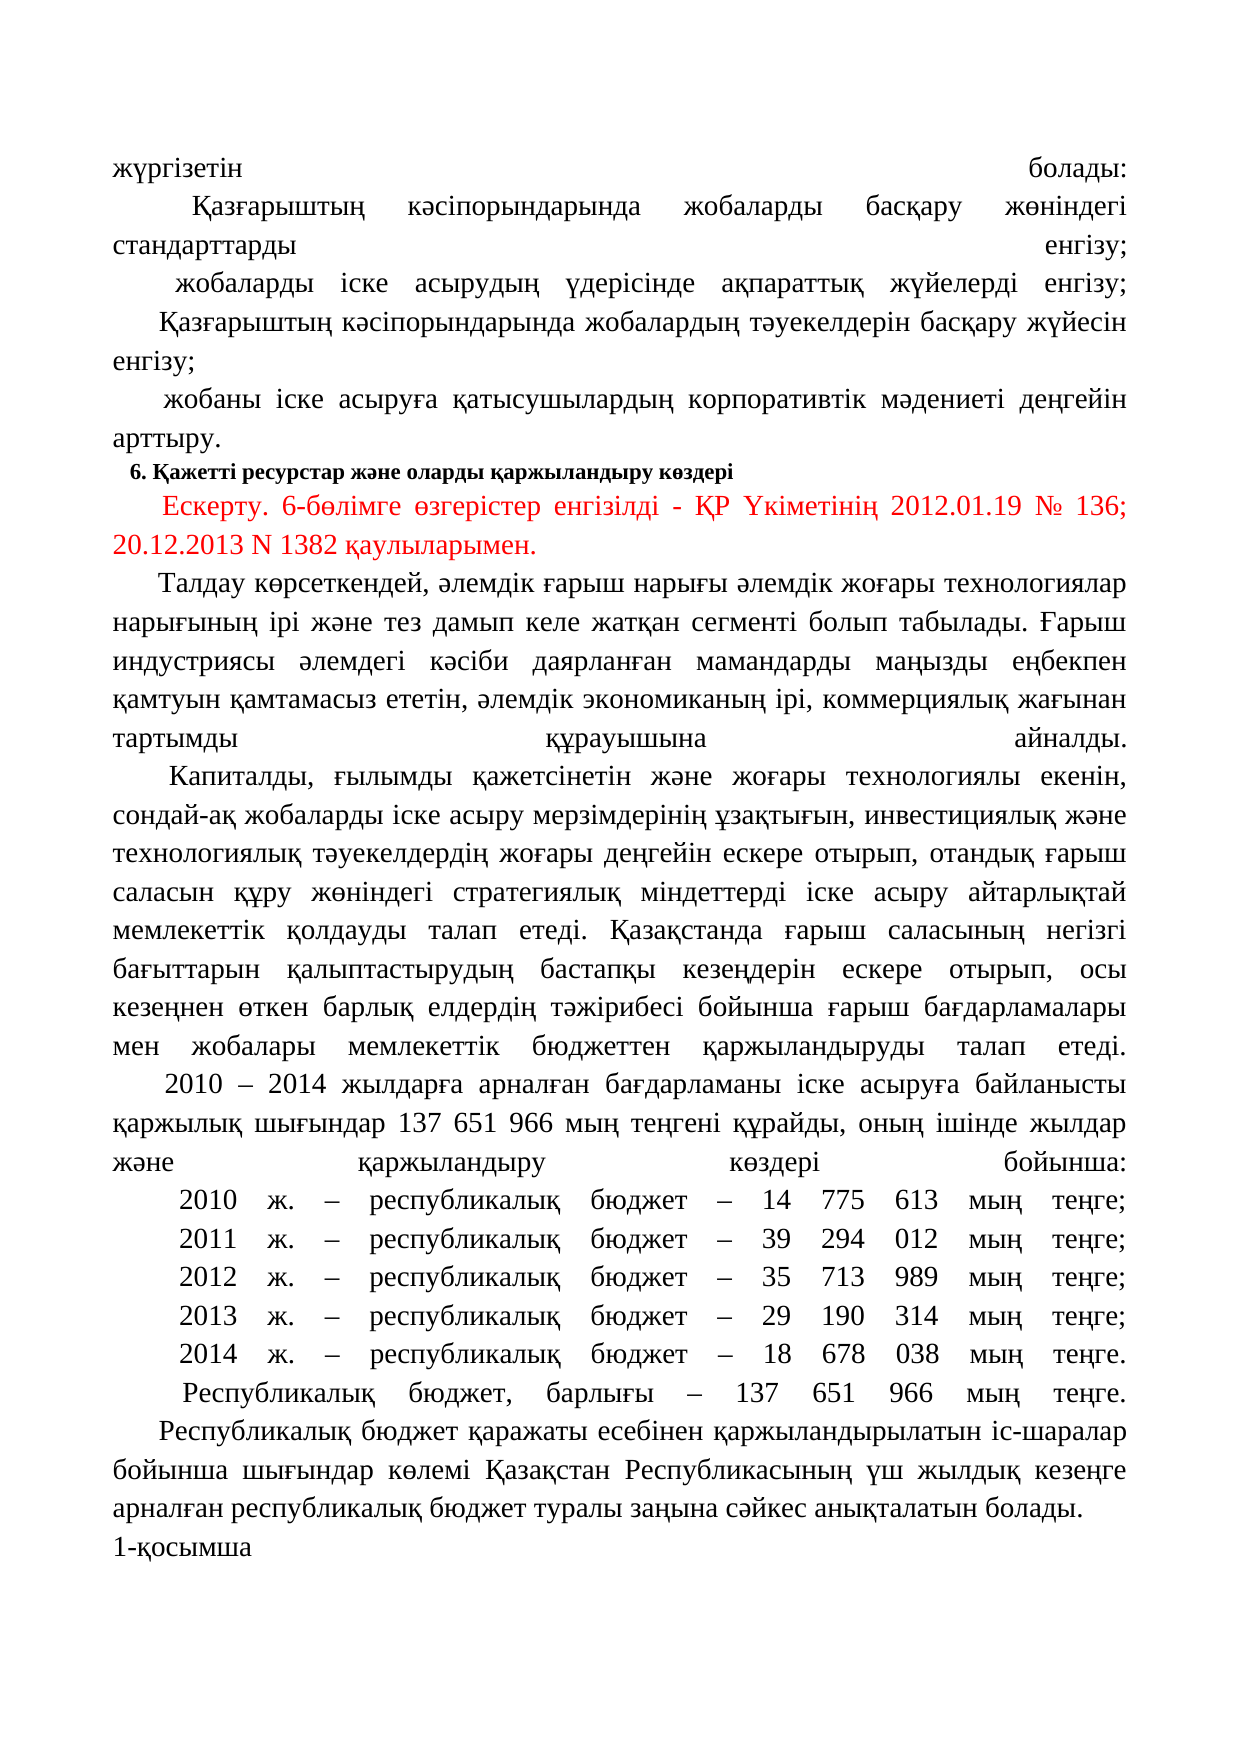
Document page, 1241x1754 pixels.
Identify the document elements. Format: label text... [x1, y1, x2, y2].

text 1-қосымша [112, 1529, 1128, 1563]
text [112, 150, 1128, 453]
text Талдау көрсеткендей, әлемдік ғарыш нарығы әлемдік жоғары технологиялар нарығының ірі және тез дамып келе жатқан сегменті болып табылады. Ғарыш индустриясы әлемдегі кәсіби даярланған мамандарды маңызды еңбекпен қамтуын қамтамасыз ететін, әлемдік экономиканың ірі, коммерциялық жағынан тартымды құрауышына айналды. Капиталды, ғылымды қажетсінетін және жоғары технологиялы екенін, сондай-ақ жобаларды іске асыру мерзімдерінің ұзақтығын, инвестициялық және технологиялық тәуекелдердің жоғары деңгейін ескере отырып, отандық ғарыш саласын құру жөніндегі стратегиялық міндеттерді іске асыру айтарлықтай мемлекеттік қолдауды талап етеді. Қазақстанда ғарыш саласының негізгі бағыттарын қалыптастырудың бастапқы кезеңдерін ескере отырып, осы кезеңнен өткен барлық елдердің тәжірибесі бойынша ғарыш бағдарламалары мен жобалары мемлекеттік бюджеттен қаржыландыруды талап етеді. 2010 – 2014 жылдарға арналған бағдарламаны iске асыруға байланысты қаржылық шығындар 137 651 966 мың теңгенi құрайды, оның iшiнде жылдар және қаржыландыру көздерi бойынша: 2010 ж. – республикалық бюджет – 14 775 613 мың теңге; 2011 ж. – республикалық бюджет – 39 294 012 мың теңге; 2012 ж. – республикалық бюджет – 35 713 989 мың теңге; 2013 ж. – республикалық бюджет – 29 190 314 мың теңге; 2014 ж. – республикалық бюджет – 18 678 038 мың теңге. Республикалық бюджет, барлығы – 137 651 966 мың теңге. Республикалық бюджет қаражаты есебінен қаржыландырылатын іс-шаралар бойынша шығындар көлемі Қазақстан Республикасының үш жылдық кезеңге арналған республикалық бюджет туралы заңына сәйкес анықталатын болады. [112, 566, 1128, 1524]
text Ескерту. 6-бөлімге өзгерістер енгізілді - ҚР Үкіметінің 2012.01.19 № 136; 20.12.2013 N 1382 қаулыларымен. [112, 488, 1128, 561]
text 6. Қажетті ресурстар және оларды қаржыландыру көздері [112, 458, 1128, 485]
